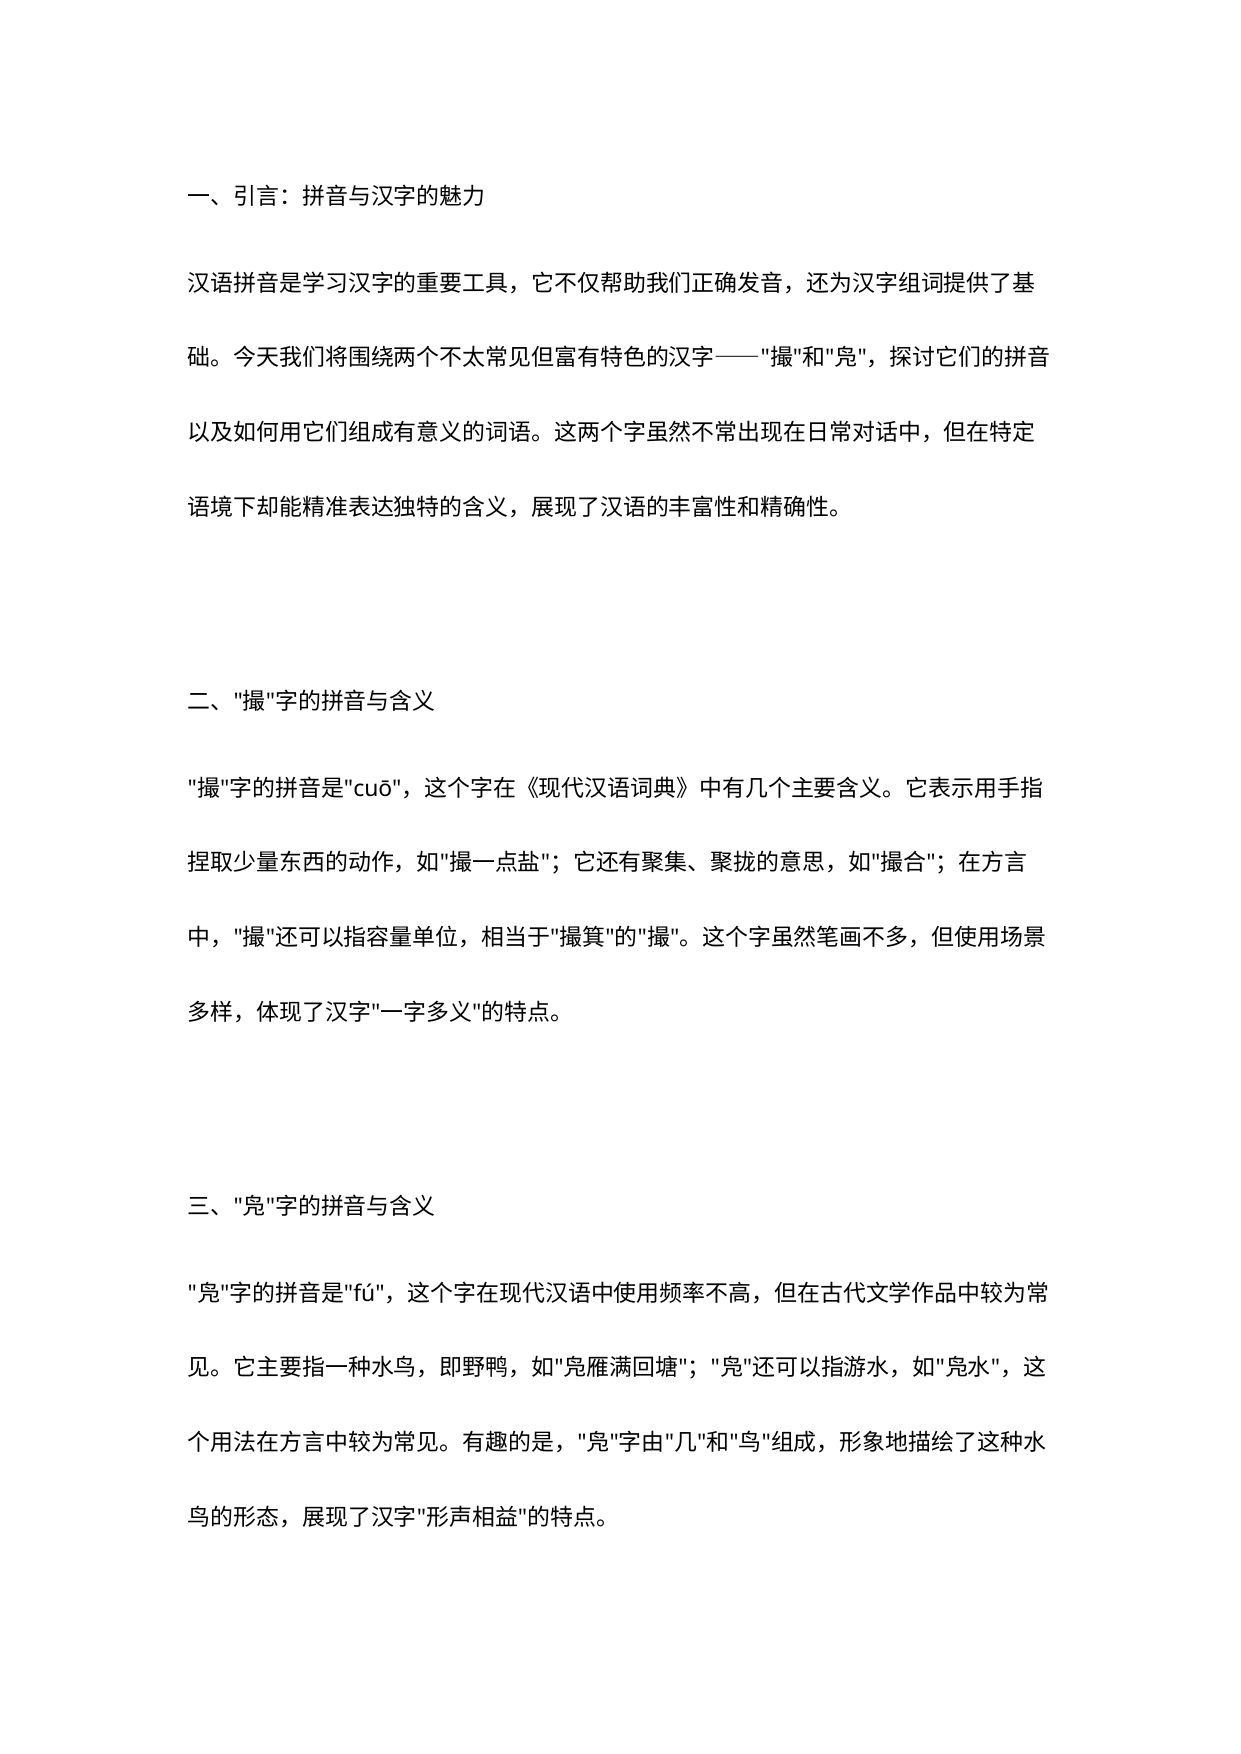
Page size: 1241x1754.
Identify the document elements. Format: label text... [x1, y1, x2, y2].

text 一、引言：拼音与汉字的魅力 [187, 162, 1053, 227]
text 三、"凫"字的拼音与含义 [187, 1172, 1053, 1237]
text 汉语拼音是学习汉字的重要工具，它不仅帮助我们正确发音，还为汉字组词提供了基础。今天我们将围绕两个不太常见但富有特色的汉字——"撮"和"凫"，探讨它们的拼音以及如何用它们组成有意义的词语。这两个字虽然不常出现在日常对话中，但在特定语境下却能精准表达独特的含义，展现了汉语的丰富性和精确性。 [187, 248, 1053, 538]
text "撮"字的拼音是"cuō"，这个字在《现代汉语词典》中有几个主要含义。它表示用手指捏取少量东西的动作，如"撮一点盐"；它还有聚集、聚拢的意思，如"撮合"；在方言中，"撮"还可以指容量单位，相当于"撮箕"的"撮"。这个字虽然笔画不多，但使用场景多样，体现了汉字"一字多义"的特点。 [187, 753, 1053, 1043]
text "凫"字的拼音是"fú"，这个字在现代汉语中使用频率不高，但在古代文学作品中较为常见。它主要指一种水鸟，即野鸭，如"凫雁满回塘"；"凫"还可以指游水，如"凫水"，这个用法在方言中较为常见。有趣的是，"凫"字由"几"和"鸟"组成，形象地描绘了这种水鸟的形态，展现了汉字"形声相益"的特点。 [187, 1259, 1053, 1548]
text 二、"撮"字的拼音与含义 [187, 667, 1053, 732]
